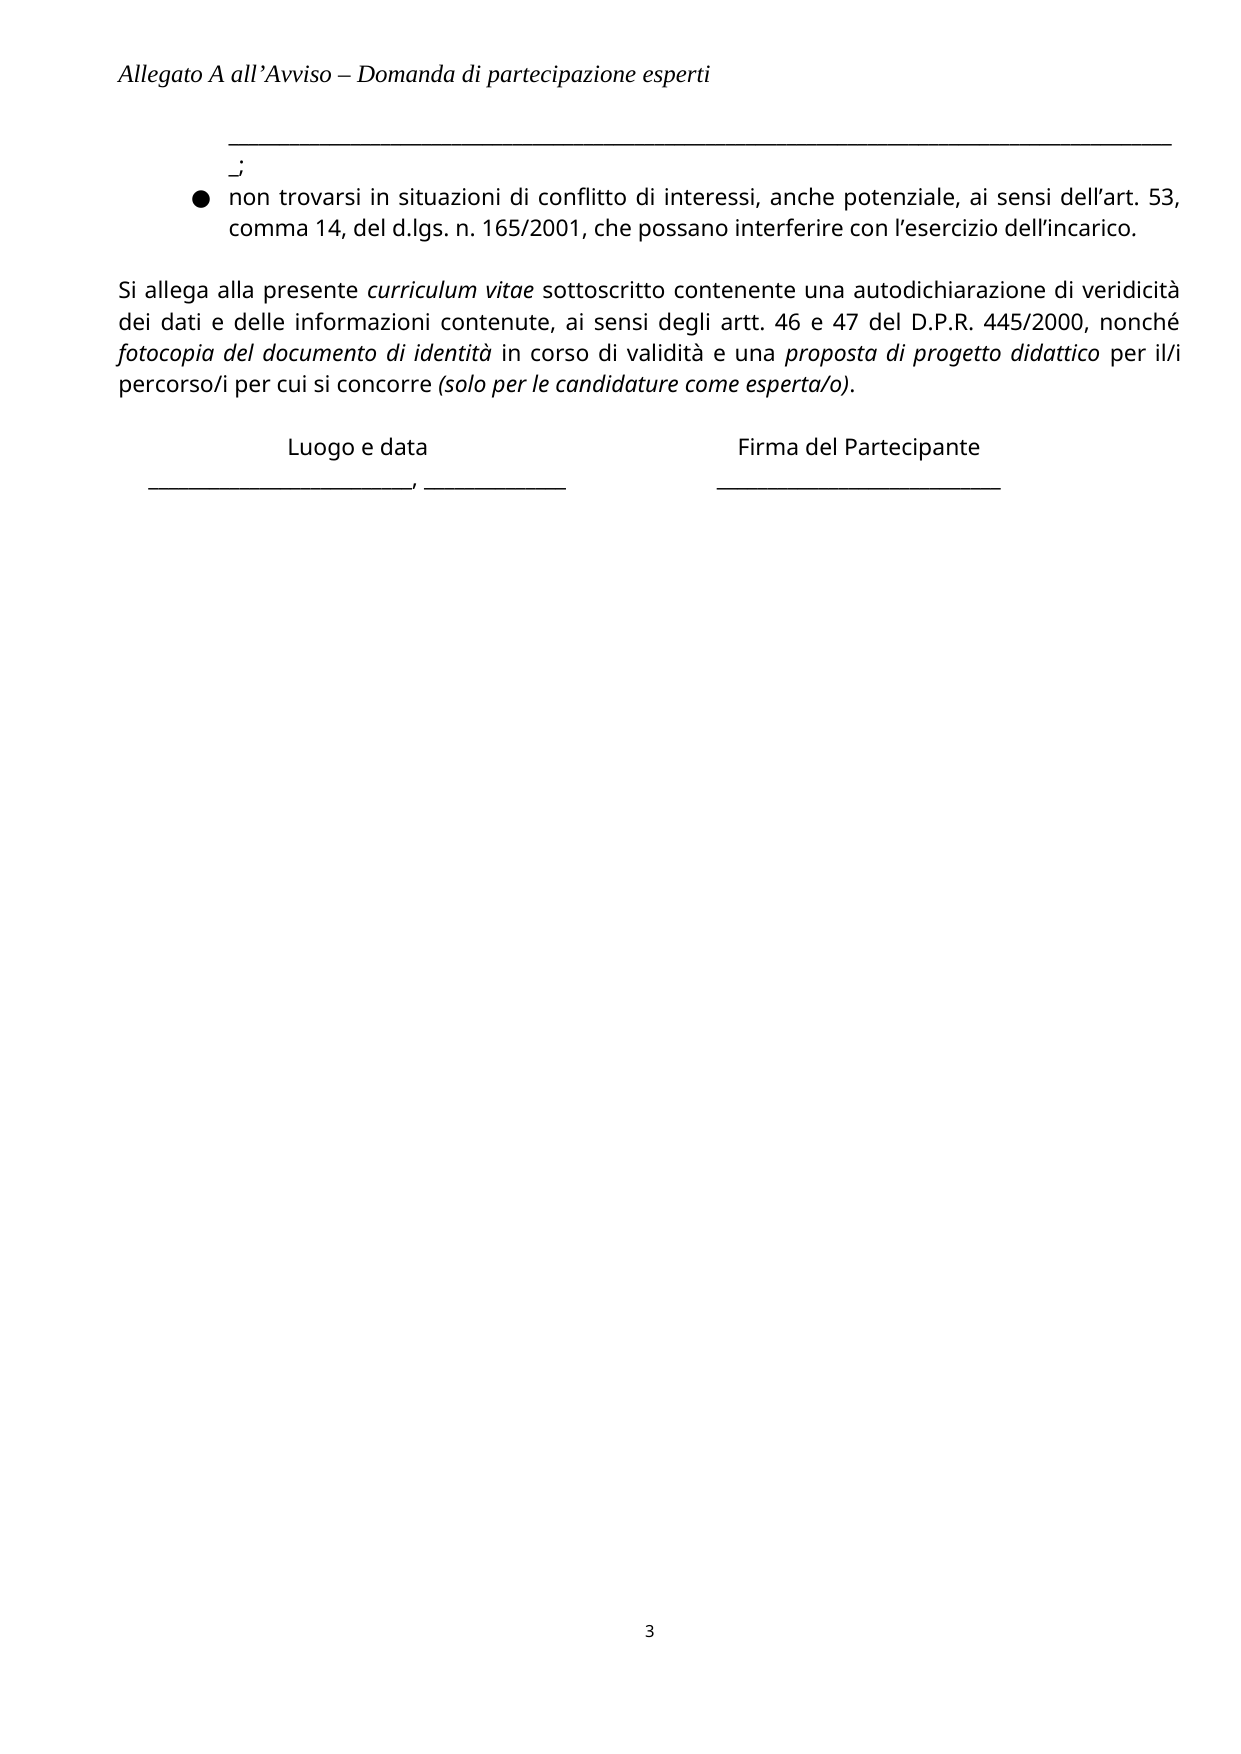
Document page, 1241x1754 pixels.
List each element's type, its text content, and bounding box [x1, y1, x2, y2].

text Si allega alla presente curriculum vitae sottoscritto contenente una autodichiarazione di veridicità dei dati e delle informazioni contenute, ai sensi degli artt. 46 e 47 del D.P.R. 445/2000, nonché fotocopia del documento di identità in corso di validità e una proposta di progetto didattico per il/i percorso/i per cui si concorre (solo per le candidature come esperta/o). [118, 274, 1181, 399]
table_header Luogo e data [107, 399, 608, 462]
table_cell ____________________________ [608, 462, 1110, 493]
table_header Firma del Partecipante [608, 399, 1110, 462]
table_cell __________________________, ______________ [107, 462, 608, 493]
list non trovarsi in situazioni di conflitto di interessi, anche potenziale, ai sensi dell’art. 53, comma 14, del d.lgs. n. 165/2001, che possano interferire con l’esercizio dell’incarico. [191, 181, 1181, 243]
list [191, 118, 1181, 181]
